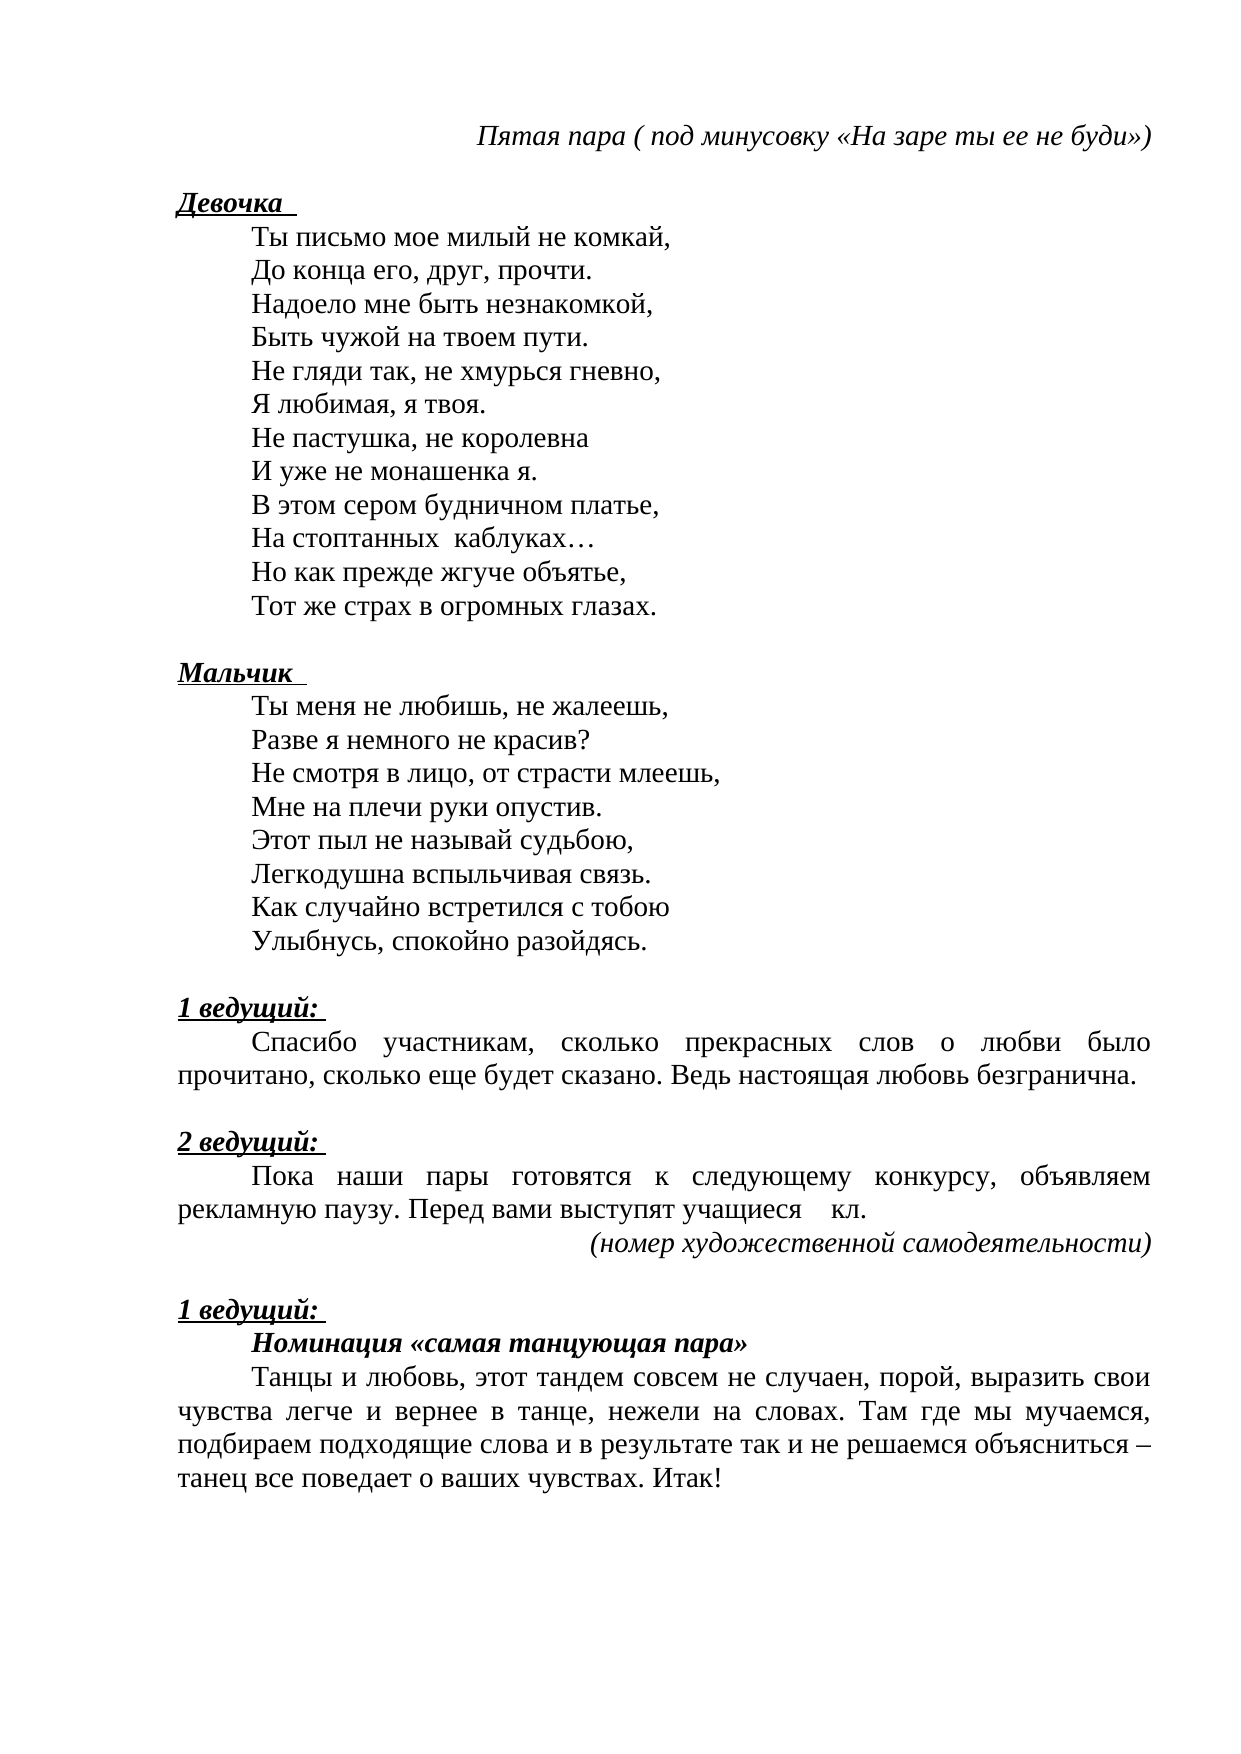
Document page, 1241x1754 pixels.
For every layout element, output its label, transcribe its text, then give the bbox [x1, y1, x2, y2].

text Надоело мне быть незнакомкой, [251, 286, 1152, 319]
text Быть чужой на твоем пути. [251, 319, 1152, 353]
text (номер художественной самодеятельности) [177, 1225, 1152, 1258]
text Номинация «самая танцующая пара» [177, 1326, 1152, 1359]
text Ты меня не любишь, не жалеешь, [251, 688, 1152, 722]
text Пока наши пары готовятся к следующему конкурсу, объявляем рекламную паузу. Перед вами выступят учащиеся кл. [177, 1158, 1152, 1225]
text Этот пыл не называй судьбою, [251, 822, 1152, 856]
text Не смотря в лицо, от страсти млеешь, [251, 755, 1152, 789]
text 1 ведущий: [177, 1292, 1152, 1326]
text Спасибо участникам, сколько прекрасных слов о любви было прочитано, сколько еще будет сказано. Ведь настоящая любовь безгранична. [177, 1024, 1152, 1091]
text Мне на плечи руки опустив. [251, 789, 1152, 822]
text На стоптанных каблуках… [251, 521, 1152, 554]
text 2 ведущий: [177, 1124, 1152, 1158]
text Ты письмо мое милый не комкай, [251, 219, 1152, 252]
text До конца его, друг, прочти. [251, 252, 1152, 286]
text Улыбнусь, спокойно разойдясь. [251, 923, 1152, 957]
text Легкодушна вспыльчивая связь. [251, 856, 1152, 889]
text Девочка [177, 185, 1152, 219]
text В этом сером будничном платье, [251, 487, 1152, 521]
text 1 ведущий: [177, 990, 1152, 1024]
text И уже не монашенка я. [251, 453, 1152, 487]
text Мальчик [177, 655, 1152, 688]
text Танцы и любовь, этот тандем совсем не случаен, порой, выразить свои чувства легче и вернее в танце, нежели на словах. Там где мы мучаемся, подбираем подходящие слова и в результате так и не решаемся объясниться – танец все поведает о ваших чувствах. Итак! [177, 1359, 1152, 1493]
text Как случайно встретился с тобою [251, 889, 1152, 923]
text Тот же страх в огромных глазах. [251, 588, 1152, 621]
text Я любимая, я твоя. [251, 386, 1152, 420]
text Не пастушка, не королевна [251, 420, 1152, 453]
text Не гляди так, не хмурься гневно, [251, 353, 1152, 386]
text Пятая пара ( под минусовку «На заре ты ее не буди») [177, 118, 1152, 152]
text Но как прежде жгуче объятье, [251, 554, 1152, 588]
text Разве я немного не красив? [251, 722, 1152, 755]
